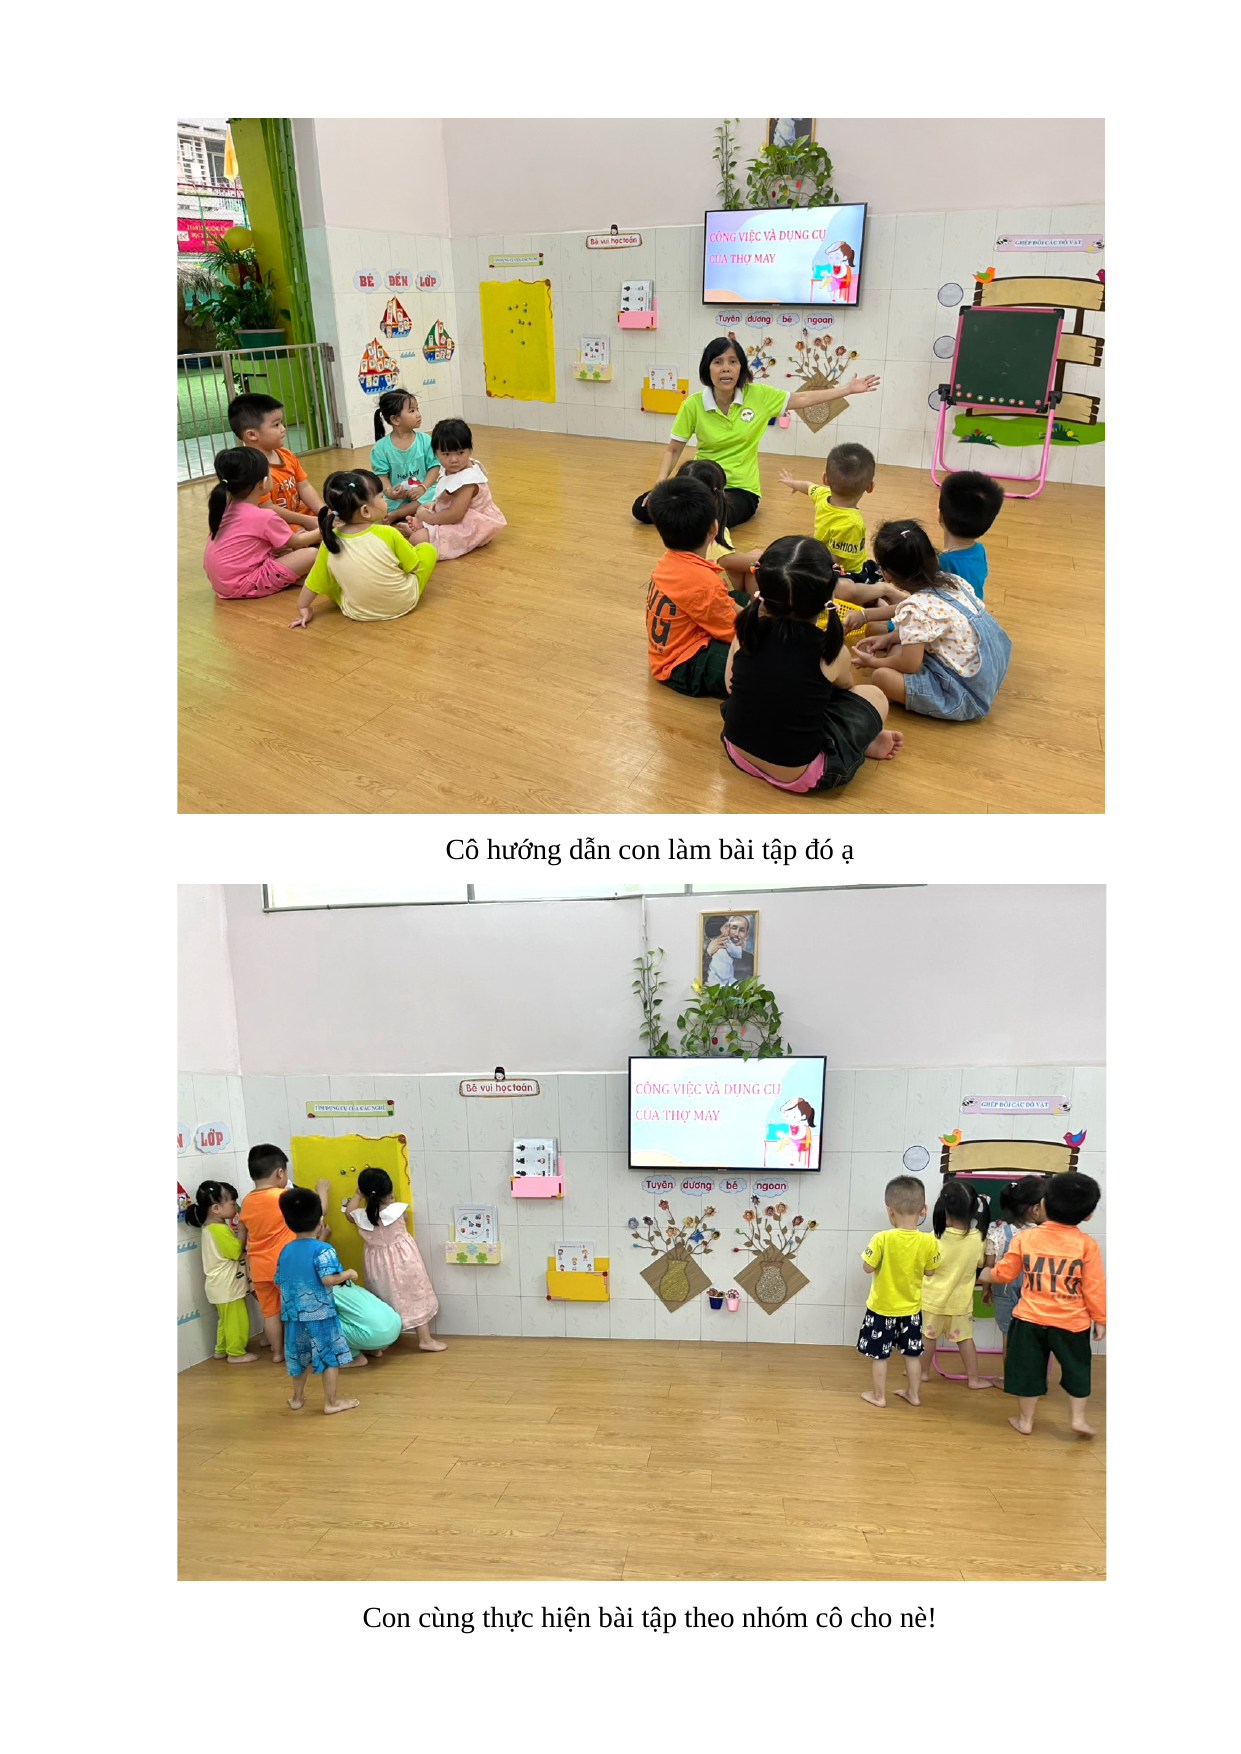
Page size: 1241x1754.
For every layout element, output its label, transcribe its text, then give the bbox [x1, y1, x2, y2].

picture [177, 884, 1107, 1581]
picture [177, 118, 1105, 814]
text Con cùng thực hiện bài tập theo nhóm cô cho nè! [177, 1600, 1122, 1633]
text Cô hướng dẫn con làm bài tập đó ạ [177, 832, 1122, 866]
